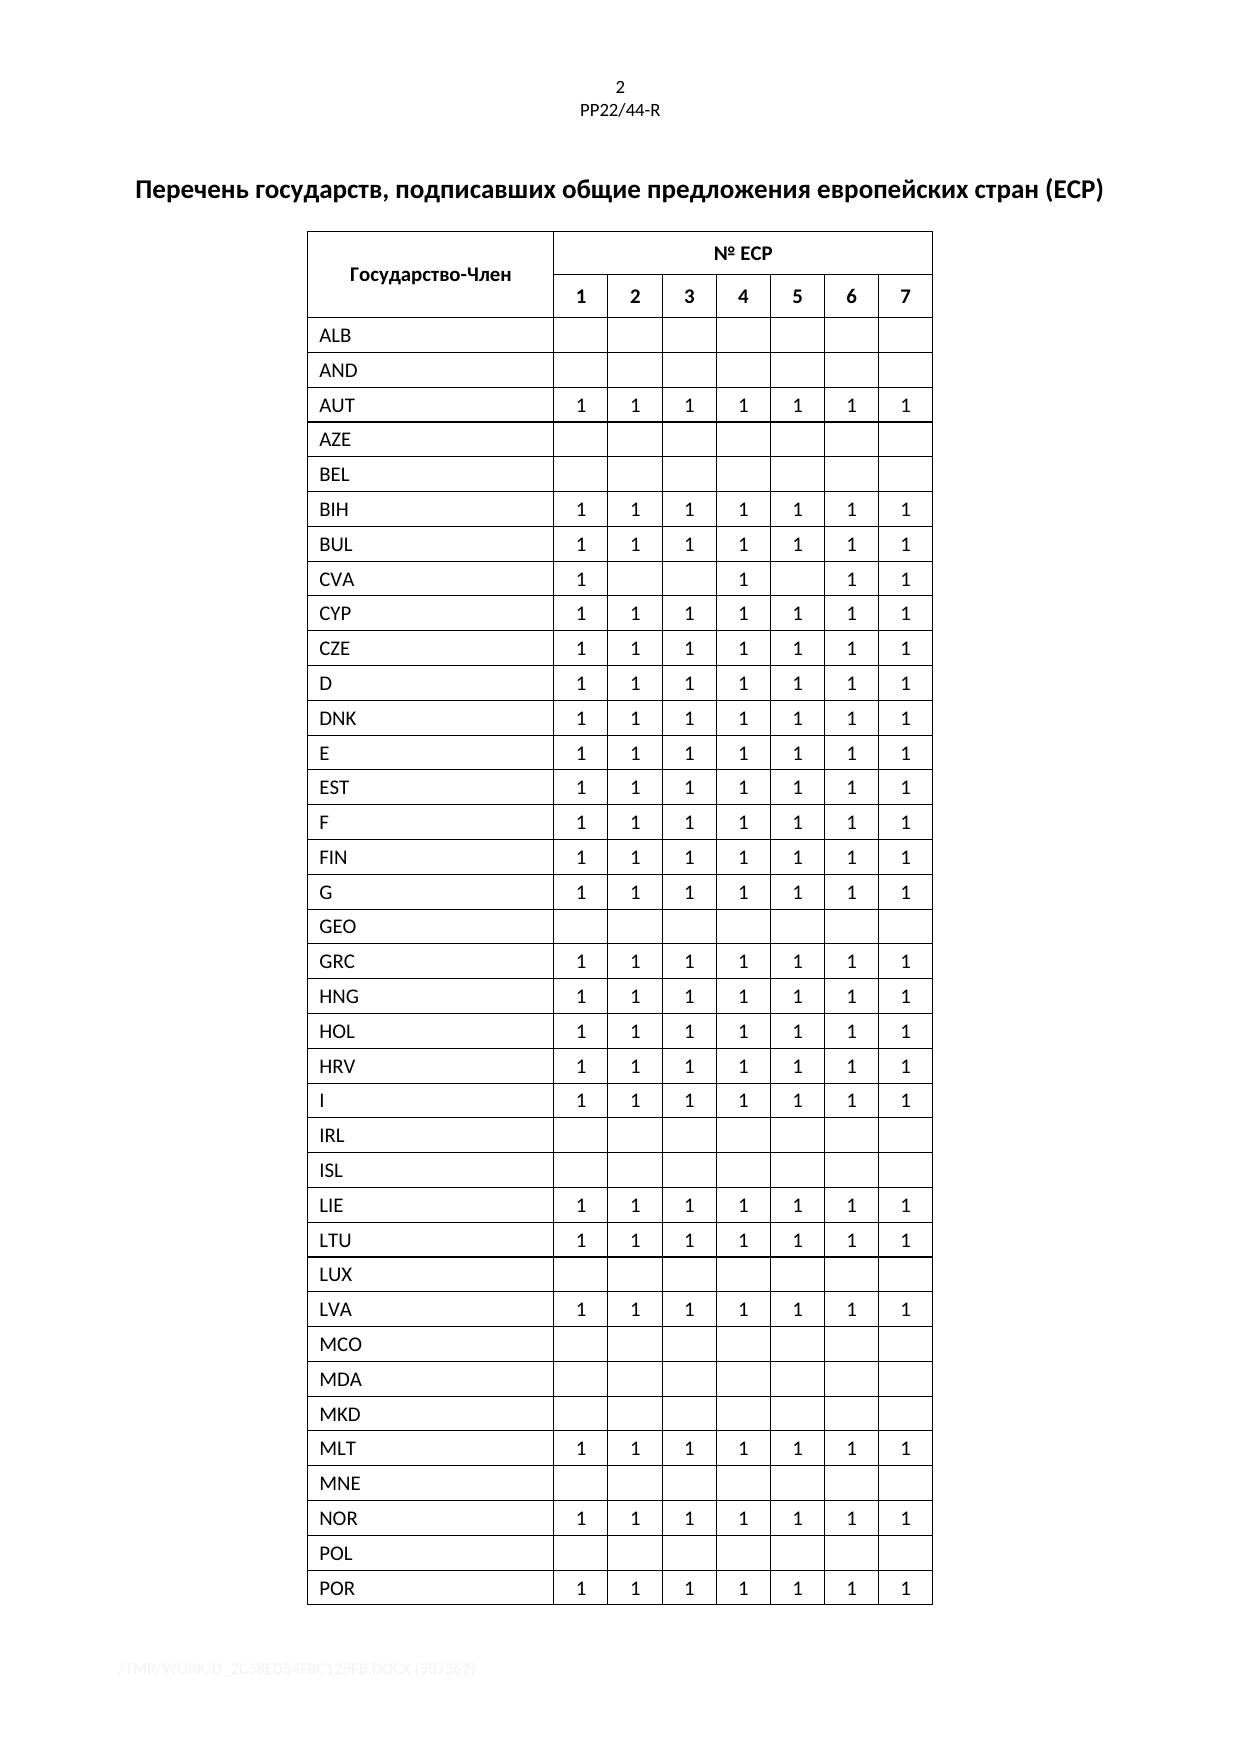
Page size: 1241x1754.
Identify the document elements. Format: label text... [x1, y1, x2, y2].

table_cell [663, 1327, 716, 1361]
table_cell [554, 1536, 607, 1569]
table_cell [879, 1258, 932, 1291]
table_cell 1 [825, 1431, 878, 1465]
table_cell 1 [663, 1049, 716, 1082]
table_cell [771, 318, 824, 352]
table_cell [663, 457, 716, 491]
table_cell [771, 1327, 824, 1361]
table_cell 1 [771, 1431, 824, 1465]
table_cell [663, 1362, 716, 1396]
table_cell CZE [308, 631, 553, 665]
table_cell 1 [717, 979, 770, 1013]
table_cell 1 [608, 875, 662, 908]
table_cell 1 [554, 1188, 607, 1222]
table_cell 1 [825, 1188, 878, 1222]
table_cell 1 [879, 1223, 932, 1256]
table_cell [554, 1258, 607, 1291]
table_cell 1 [663, 1084, 716, 1117]
table_cell 1 [663, 631, 716, 665]
table_cell 1 [554, 840, 607, 874]
table_cell 1 [608, 944, 662, 978]
table_cell 1 [717, 631, 770, 665]
table_cell 1 [663, 492, 716, 526]
table_cell 1 [879, 701, 932, 734]
table_cell 1 [825, 736, 878, 769]
table_cell 1 [554, 1014, 607, 1048]
table_cell 1 [771, 736, 824, 769]
table_cell 1 [771, 805, 824, 839]
table_cell 1 [663, 666, 716, 700]
table_cell [663, 423, 716, 456]
table_cell 1 [554, 1223, 607, 1256]
table_cell 1 [771, 770, 824, 804]
table_cell 1 [717, 1431, 770, 1465]
table_cell MDA [308, 1362, 553, 1396]
table_cell 1 [608, 631, 662, 665]
table_cell 1 [825, 562, 878, 595]
table_cell 1 [771, 1571, 824, 1604]
table_cell 1 [717, 1223, 770, 1256]
table_cell 1 [717, 492, 770, 526]
table_cell CVA [308, 562, 553, 595]
table_cell 1 [717, 770, 770, 804]
table_cell 1 [825, 1049, 878, 1082]
table_header № ECP [554, 232, 932, 274]
table_cell [717, 1118, 770, 1152]
table_cell 1 [717, 1501, 770, 1535]
table_cell 1 [663, 1292, 716, 1326]
table_cell [879, 318, 932, 352]
table_cell 1 [879, 944, 932, 978]
table_cell 1 [771, 388, 824, 421]
table_cell HRV [308, 1049, 553, 1082]
table_cell 1 [608, 1501, 662, 1535]
table_cell 1 [554, 1084, 607, 1117]
table_cell ALB [308, 318, 553, 352]
table_cell [717, 1397, 770, 1430]
table_cell [879, 1362, 932, 1396]
table_cell 1 [717, 840, 770, 874]
table_cell 1 [771, 1223, 824, 1256]
table_cell 1 [608, 770, 662, 804]
table_cell [717, 1327, 770, 1361]
table_cell 4 [717, 275, 770, 317]
table_cell [879, 1536, 932, 1569]
table_cell [771, 1362, 824, 1396]
table_cell 1 [771, 666, 824, 700]
table_cell 1 [608, 979, 662, 1013]
table_cell [825, 1397, 878, 1430]
table_cell E [308, 736, 553, 769]
table_cell 3 [663, 275, 716, 317]
table_cell MCO [308, 1327, 553, 1361]
table_cell [663, 562, 716, 595]
table_cell 1 [554, 1571, 607, 1604]
table_cell 1 [717, 805, 770, 839]
table_cell 1 [554, 596, 607, 630]
table_cell [879, 1466, 932, 1500]
table_cell [608, 1466, 662, 1500]
table_cell 1 [771, 1188, 824, 1222]
table_cell [825, 457, 878, 491]
table_cell 1 [717, 1292, 770, 1326]
table_cell [825, 1258, 878, 1291]
table_cell [879, 1153, 932, 1187]
table_cell 1 [554, 527, 607, 561]
table_cell GEO [308, 910, 553, 943]
table_cell [879, 910, 932, 943]
table_cell 1 [879, 770, 932, 804]
table_cell 2 [608, 275, 662, 317]
table_cell BIH [308, 492, 553, 526]
table_cell 1 [663, 1571, 716, 1604]
table_cell 1 [879, 1431, 932, 1465]
table_cell 1 [771, 1501, 824, 1535]
table_cell 1 [554, 1501, 607, 1535]
table_cell POL [308, 1536, 553, 1569]
table_cell LIE [308, 1188, 553, 1222]
table_cell 1 [825, 701, 878, 734]
table_cell 1 [771, 1084, 824, 1117]
table_cell AND [308, 353, 553, 387]
table_cell 1 [608, 1084, 662, 1117]
table_cell G [308, 875, 553, 908]
table_cell 1 [663, 1188, 716, 1222]
table_cell [771, 1258, 824, 1291]
table_cell [771, 1153, 824, 1187]
table_cell 1 [554, 979, 607, 1013]
table_cell 1 [608, 1049, 662, 1082]
table_cell MNE [308, 1466, 553, 1500]
table_cell [554, 1327, 607, 1361]
table_cell [608, 910, 662, 943]
table_cell 1 [663, 527, 716, 561]
table_cell [554, 1397, 607, 1430]
table_cell [608, 562, 662, 595]
table_cell 1 [663, 1014, 716, 1048]
table_cell [608, 1397, 662, 1430]
table_cell 1 [825, 1014, 878, 1048]
table_cell 1 [825, 492, 878, 526]
table_cell 1 [771, 944, 824, 978]
table_cell [825, 1466, 878, 1500]
title Перечень государств, подписавших общие предложения европейских стран (ECP) [118, 173, 1122, 206]
table_cell 1 [879, 631, 932, 665]
table_header Государство-Член [308, 232, 553, 317]
table_cell 1 [879, 1292, 932, 1326]
table_cell 1 [608, 1223, 662, 1256]
table_cell [663, 1466, 716, 1500]
table_cell 1 [608, 1431, 662, 1465]
table_cell 1 [879, 388, 932, 421]
table_cell [879, 1327, 932, 1361]
table_cell [879, 457, 932, 491]
table_cell [771, 910, 824, 943]
table_cell 1 [717, 388, 770, 421]
table_cell [717, 1466, 770, 1500]
table_cell 1 [717, 736, 770, 769]
table_cell [771, 423, 824, 456]
table_cell [554, 1118, 607, 1152]
table_cell [663, 1258, 716, 1291]
table_cell 1 [608, 736, 662, 769]
table_cell [608, 423, 662, 456]
table_cell HOL [308, 1014, 553, 1048]
table_cell 1 [663, 1223, 716, 1256]
table_cell 1 [554, 805, 607, 839]
table_cell MLT [308, 1431, 553, 1465]
table_cell 1 [825, 1084, 878, 1117]
table_cell 1 [554, 701, 607, 734]
table_cell 1 [663, 1431, 716, 1465]
table_cell [879, 353, 932, 387]
table_cell 1 [554, 1431, 607, 1465]
table_cell 1 [825, 944, 878, 978]
table_cell MKD [308, 1397, 553, 1430]
table_cell [825, 1327, 878, 1361]
table_cell 1 [879, 875, 932, 908]
table_cell [663, 910, 716, 943]
table_cell [717, 910, 770, 943]
table_cell [825, 353, 878, 387]
table_cell BUL [308, 527, 553, 561]
table_cell 1 [554, 875, 607, 908]
table_cell 1 [771, 1292, 824, 1326]
table_cell 1 [554, 492, 607, 526]
table_cell GRC [308, 944, 553, 978]
table_cell 1 [825, 1292, 878, 1326]
table_cell [825, 1153, 878, 1187]
table_cell 1 [608, 701, 662, 734]
table_cell 1 [717, 1084, 770, 1117]
table_cell 1 [771, 527, 824, 561]
table_cell [825, 423, 878, 456]
table_cell NOR [308, 1501, 553, 1535]
table_cell 1 [825, 1571, 878, 1604]
table_cell 1 [879, 1084, 932, 1117]
table_cell 1 [663, 770, 716, 804]
table_cell 1 [554, 944, 607, 978]
table_cell 1 [554, 666, 607, 700]
table_cell 1 [608, 1188, 662, 1222]
table_cell 1 [554, 1292, 607, 1326]
table_cell [663, 1397, 716, 1430]
table_cell 1 [717, 596, 770, 630]
table_cell 1 [825, 631, 878, 665]
table_cell 6 [825, 275, 878, 317]
table_cell [608, 318, 662, 352]
table_cell 1 [771, 1014, 824, 1048]
table_cell AZE [308, 423, 553, 456]
table_cell 1 [717, 527, 770, 561]
table_cell [825, 318, 878, 352]
table_cell [771, 1536, 824, 1569]
table_cell [608, 457, 662, 491]
table_cell [825, 1118, 878, 1152]
table_cell 1 [771, 840, 824, 874]
table_cell EST [308, 770, 553, 804]
table_cell 1 [608, 666, 662, 700]
table_cell 1 [554, 736, 607, 769]
table_cell [771, 562, 824, 595]
table_cell [771, 1466, 824, 1500]
table_cell IRL [308, 1118, 553, 1152]
table_cell 1 [717, 875, 770, 908]
table_cell CYP [308, 596, 553, 630]
table_cell 1 [879, 736, 932, 769]
table_cell 1 [608, 1014, 662, 1048]
table_cell 1 [663, 736, 716, 769]
table_cell [771, 457, 824, 491]
table_cell 1 [879, 492, 932, 526]
table_cell [608, 353, 662, 387]
table_cell 1 [554, 1049, 607, 1082]
table_cell [717, 457, 770, 491]
table_cell 1 [717, 1049, 770, 1082]
table_cell [554, 353, 607, 387]
table_cell [608, 1327, 662, 1361]
table_cell 1 [717, 944, 770, 978]
table_cell 1 [663, 596, 716, 630]
table_cell 1 [608, 805, 662, 839]
table_cell [717, 1153, 770, 1187]
table_cell 1 [771, 1049, 824, 1082]
table_cell 1 [825, 875, 878, 908]
table_cell 1 [879, 979, 932, 1013]
table_cell 1 [879, 1049, 932, 1082]
table_cell [663, 1536, 716, 1569]
table_cell 1 [879, 596, 932, 630]
table_cell [608, 1118, 662, 1152]
table_cell 1 [554, 388, 607, 421]
table_cell [825, 1536, 878, 1569]
table_cell 1 [879, 1571, 932, 1604]
table_cell 1 [825, 388, 878, 421]
table_cell 1 [825, 527, 878, 561]
table_cell LVA [308, 1292, 553, 1326]
table_cell 7 [879, 275, 932, 317]
table_cell 1 [717, 701, 770, 734]
table_cell [608, 1362, 662, 1396]
table_cell [554, 318, 607, 352]
table_cell 1 [879, 562, 932, 595]
table_cell 1 [879, 1501, 932, 1535]
table_cell [717, 1362, 770, 1396]
table_cell 1 [608, 1571, 662, 1604]
table_cell [879, 423, 932, 456]
table_cell [879, 1118, 932, 1152]
table_cell 1 [879, 666, 932, 700]
table_cell 1 [608, 596, 662, 630]
table_cell 1 [771, 701, 824, 734]
table_cell 1 [663, 701, 716, 734]
table_cell LUX [308, 1258, 553, 1291]
table_cell [663, 353, 716, 387]
table_cell FIN [308, 840, 553, 874]
table_cell 1 [717, 1014, 770, 1048]
table_cell 1 [608, 840, 662, 874]
table_cell 1 [879, 1014, 932, 1048]
table_cell 1 [825, 770, 878, 804]
table_cell [771, 1118, 824, 1152]
table_cell 1 [825, 805, 878, 839]
table_cell 1 [663, 1501, 716, 1535]
table_cell 1 [663, 944, 716, 978]
table_cell BEL [308, 457, 553, 491]
table_cell [717, 1258, 770, 1291]
table_cell I [308, 1084, 553, 1117]
table_cell [608, 1536, 662, 1569]
table_cell [717, 318, 770, 352]
table_cell ISL [308, 1153, 553, 1187]
table_cell 1 [608, 388, 662, 421]
table_cell [717, 1536, 770, 1569]
table_cell [554, 910, 607, 943]
table_cell 1 [879, 527, 932, 561]
table_cell 1 [608, 527, 662, 561]
table_cell 1 [554, 275, 607, 317]
table_cell 1 [825, 1223, 878, 1256]
table_cell [825, 1362, 878, 1396]
table_cell 1 [663, 388, 716, 421]
table_cell [717, 423, 770, 456]
table_cell [771, 353, 824, 387]
table_cell POR [308, 1571, 553, 1604]
table_cell [663, 1153, 716, 1187]
table_cell 1 [717, 1571, 770, 1604]
table_cell 1 [771, 631, 824, 665]
table_cell HNG [308, 979, 553, 1013]
table_cell 1 [717, 1188, 770, 1222]
table_cell F [308, 805, 553, 839]
table_cell 1 [879, 840, 932, 874]
table_cell [663, 318, 716, 352]
table_cell 1 [771, 979, 824, 1013]
table_cell 1 [771, 596, 824, 630]
table_cell 1 [663, 979, 716, 1013]
table_cell 1 [771, 875, 824, 908]
table_cell [554, 1466, 607, 1500]
table_cell 1 [663, 840, 716, 874]
table_cell [608, 1153, 662, 1187]
table_cell 1 [717, 562, 770, 595]
table_cell DNK [308, 701, 553, 734]
table_cell [879, 1397, 932, 1430]
table_cell [554, 457, 607, 491]
table_cell [771, 1397, 824, 1430]
table_cell 1 [663, 805, 716, 839]
table_cell 1 [825, 1501, 878, 1535]
table_cell 1 [825, 666, 878, 700]
table_cell [663, 1118, 716, 1152]
table_cell 1 [554, 631, 607, 665]
table_cell [554, 423, 607, 456]
table_cell LTU [308, 1223, 553, 1256]
table_cell 1 [663, 875, 716, 908]
table_cell 5 [771, 275, 824, 317]
table_cell 1 [608, 1292, 662, 1326]
table_cell 1 [608, 492, 662, 526]
table_cell 1 [825, 840, 878, 874]
table_cell 1 [717, 666, 770, 700]
table_cell 1 [554, 562, 607, 595]
table_cell 1 [825, 596, 878, 630]
table_cell 1 [771, 492, 824, 526]
table_cell 1 [879, 805, 932, 839]
table_cell D [308, 666, 553, 700]
table_cell AUT [308, 388, 553, 421]
table_cell [717, 353, 770, 387]
table_cell 1 [879, 1188, 932, 1222]
table_cell [554, 1153, 607, 1187]
table_cell 1 [825, 979, 878, 1013]
table_cell [554, 1362, 607, 1396]
table_cell 1 [554, 770, 607, 804]
table_cell [825, 910, 878, 943]
table_cell [608, 1258, 662, 1291]
